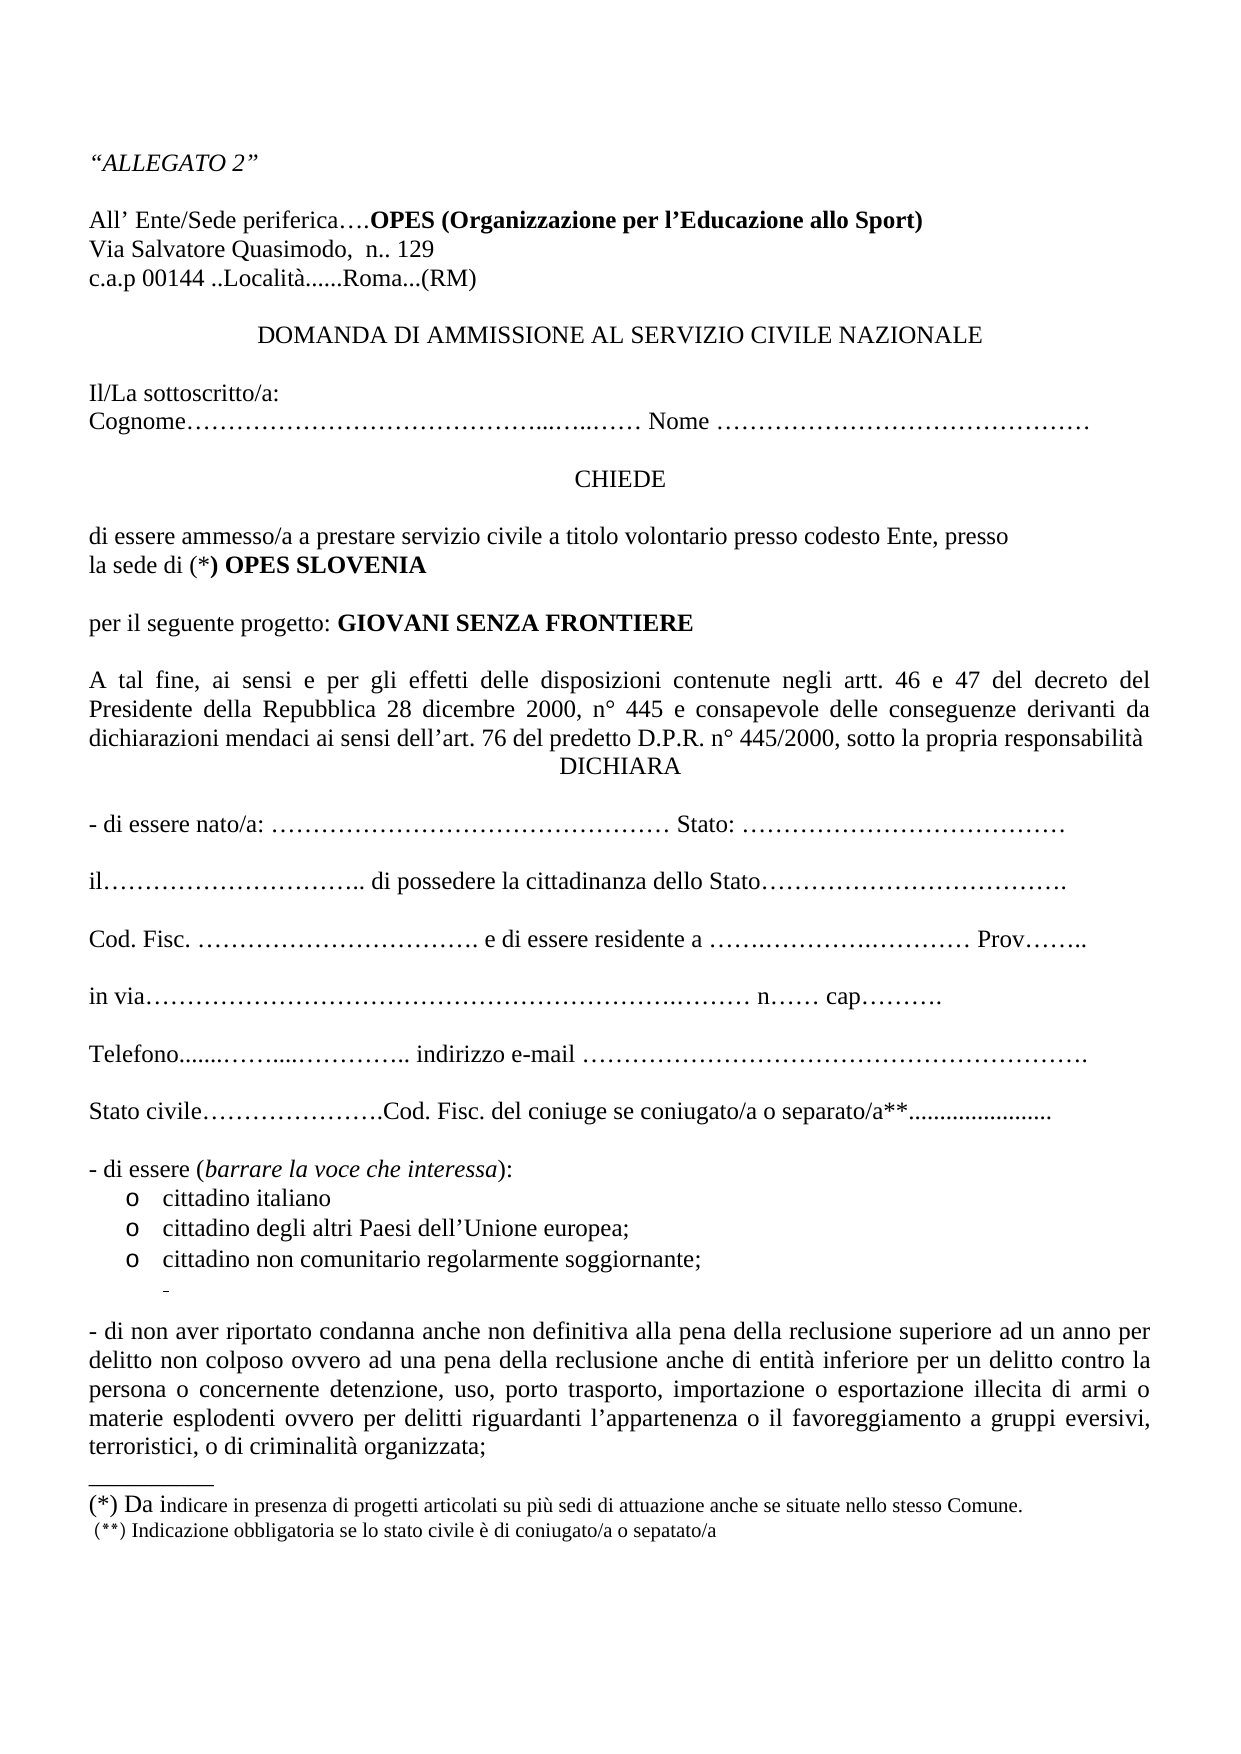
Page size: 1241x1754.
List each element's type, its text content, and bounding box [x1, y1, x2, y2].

text DOMANDA DI AMMISSIONE AL SERVIZIO CIVILE NAZIONALE [88, 320, 1152, 349]
text c.a.p 00144 ..Località......Roma...(RM) [88, 263, 1152, 291]
text (*) Da indicare in presenza di progetti articolati su più sedi di attuazione anche se situate nello stesso Comune. [88, 1489, 1152, 1518]
text - di essere nato/a: ………………………………………… Stato: ………………………………… [88, 809, 1152, 838]
text CHIEDE [88, 464, 1152, 493]
text __________ [88, 1460, 1152, 1489]
text “ALLEGATO [88, 148, 1122, 176]
text Cod. Fisc. ……………………………. e di essere residente a …….………….………… Prov…….. [88, 924, 1152, 953]
text - di non aver riportato condanna anche non definitiva alla pena della reclusione superiore ad un anno per delitto non colposo ovvero ad una pena della reclusione anche di entità inferiore per un delitto contro la persona o concernente detenzione, uso, porto trasporto, importazione o esportazione illecita di armi o materie esplodenti ovvero per delitti riguardanti l’appartenenza o il favoreggiamento a gruppi eversivi, terroristici, o di criminalità organizzata; [88, 1316, 1152, 1460]
list cittadino degli altri Paesi dell’Unione europea; [125, 1213, 1152, 1244]
text Stato civile………………….Cod. Fisc. del coniuge se coniugato/a o separato/a**....................... [88, 1096, 1152, 1125]
text - di essere (barrare la voce che interessa): [88, 1154, 1152, 1183]
text di essere ammesso/a a prestare servizio civile a titolo volontario presso codesto Ente, presso [88, 521, 1152, 550]
text Telefono.......……....………….. indirizzo e-mail ……………………………………………………. [88, 1039, 1152, 1068]
text DICHIARA [88, 751, 1152, 780]
text in via……………………………………………………….……… n…… cap………. [88, 981, 1152, 1010]
text per il seguente progetto: GIOVANI SENZA FRONTIERE [88, 608, 1152, 636]
text Cognome……………………………………...…..…… Nome ……………………………………… [88, 406, 1152, 435]
list cittadino italiano [125, 1183, 1152, 1213]
text la sede di (*) OPES SLOVENIA [88, 550, 1152, 579]
text All’ Ente/Sede periferica….OPES (Organizzazione per l’Educazione allo Sport) [88, 205, 1152, 234]
text (**) Indicazione obbligatoria se lo stato civile è di coniugato/a o sepatato/a [88, 1518, 1152, 1542]
text Il/La sottoscritto/a: [88, 378, 1152, 406]
list cittadino non comunitario regolarmente soggiornante; [125, 1244, 1152, 1275]
text il………………………….. di possedere la cittadinanza dello Stato………………………………. [88, 866, 1152, 895]
text Via Salvatore Quasimodo, n.. 129 [88, 234, 1152, 263]
text A tal fine, ai sensi e per gli effetti delle disposizioni contenute negli artt. 46 e 47 del decreto del Presidente della Repubblica 28 dicembre 2000, n° 445 e consapevole delle conseguenze derivanti da dichiarazioni mendaci ai sensi dell’art. 76 del predetto D.P.R. n° 445/2000, sotto la propria responsabilità [88, 665, 1152, 751]
